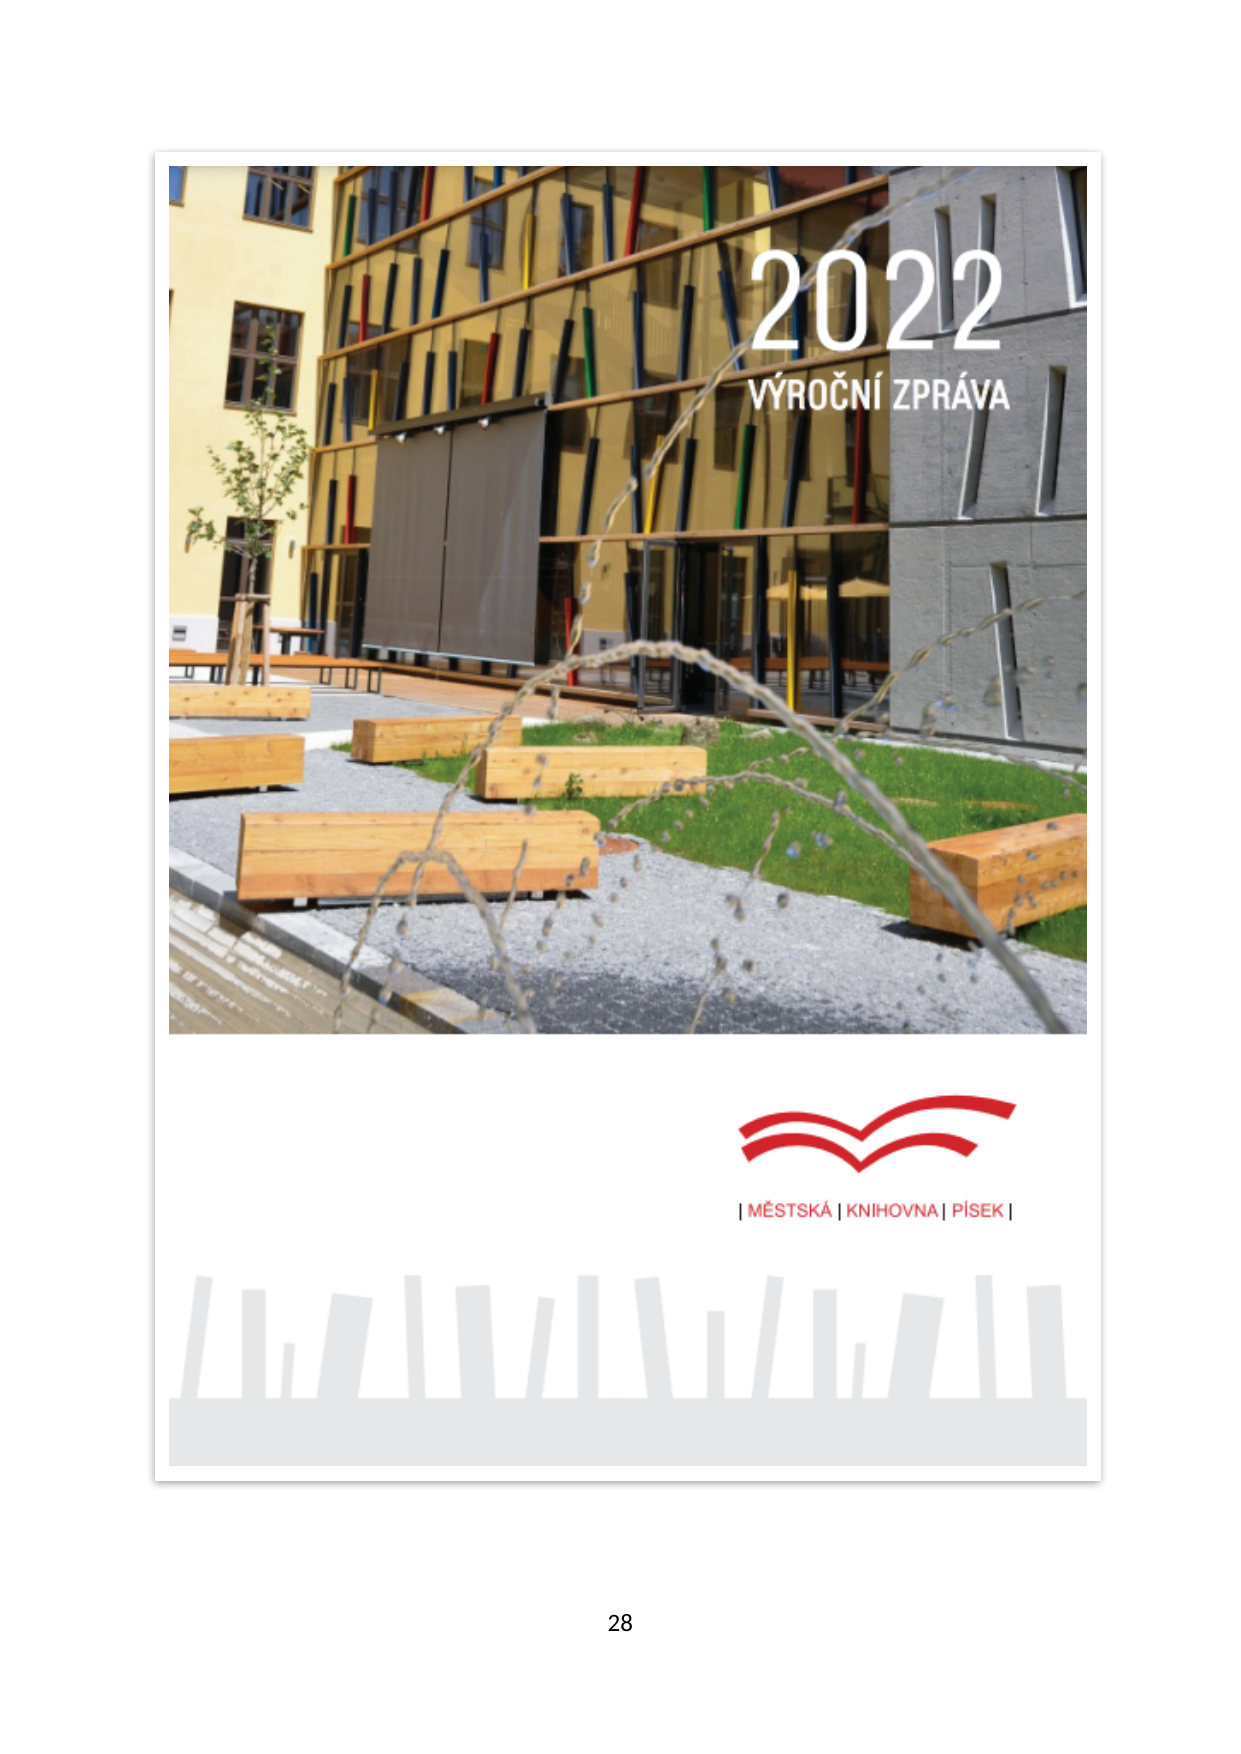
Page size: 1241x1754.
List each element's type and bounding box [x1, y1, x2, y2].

picture [169, 166, 1087, 1466]
